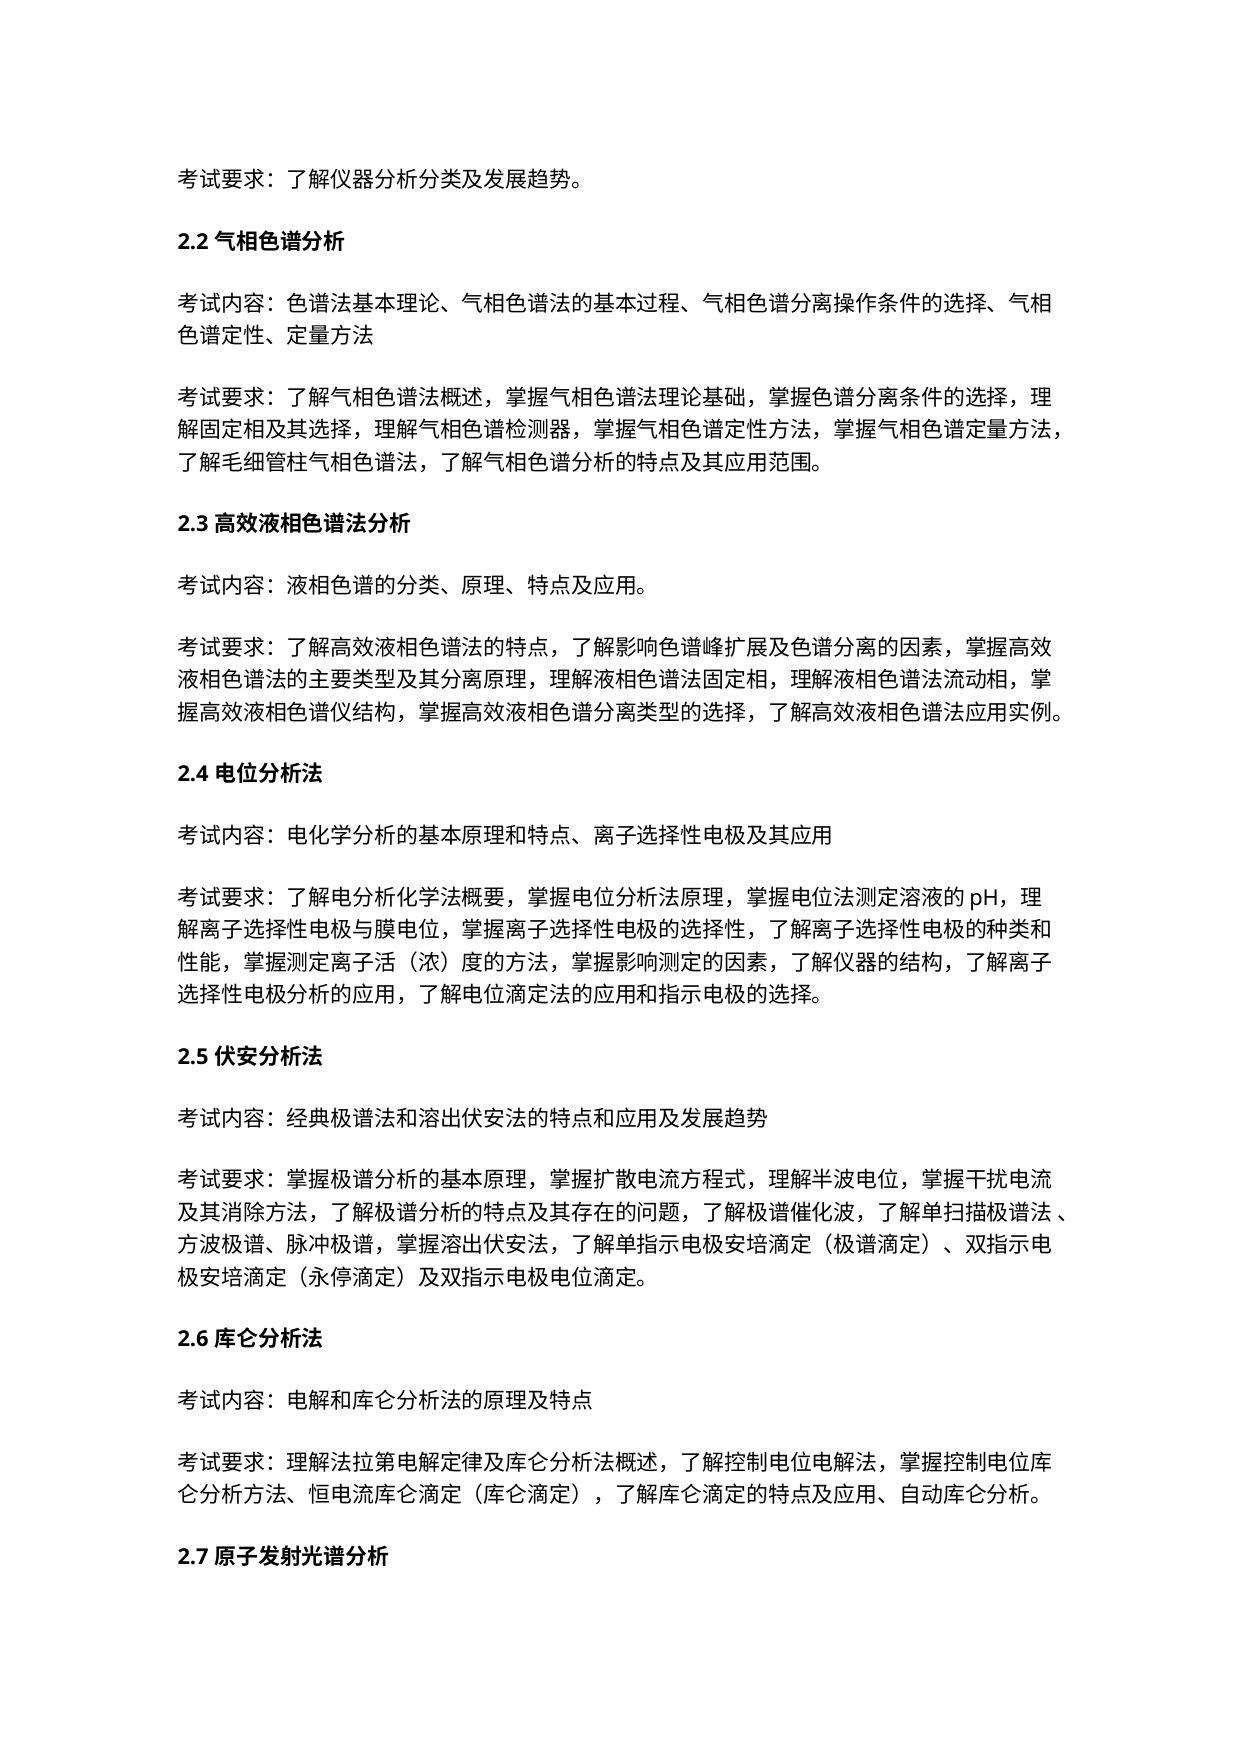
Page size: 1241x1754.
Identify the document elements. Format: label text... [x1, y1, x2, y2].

text 考试要求：了解电分析化学法概要，掌握电位分析法原理，掌握电位法测定溶液的pH，理解离子选择性电极与膜电位，掌握离子选择性电极的选择性，了解离子选择性电极的种类和性能，掌握测定离子活（浓）度的方法，掌握影响测定的因素，了解仪器的结构，了解离子选择性电极分析的应用，了解电位滴定法的应用和指示电极的选择。 [177, 879, 1063, 1009]
text 考试要求：了解仪器分析分类及发展趋势。 [177, 162, 1063, 194]
text 考试内容：电解和库仑分析法的原理及特点 [177, 1383, 1063, 1415]
text 2.6 库仑分析法 [177, 1321, 1063, 1354]
text 2.2 气相色谱分析 [177, 224, 1063, 256]
text 考试要求：了解气相色谱法概述，掌握气相色谱法理论基础，掌握色谱分离条件的选择，理解固定相及其选择，理解气相色谱检测器，掌握气相色谱定性方法，掌握气相色谱定量方法，了解毛细管柱气相色谱法，了解气相色谱分析的特点及其应用范围。 [177, 379, 1063, 477]
text 2.7 原子发射光谱分析 [177, 1539, 1063, 1571]
text 2.5 伏安分析法 [177, 1039, 1063, 1071]
text 2.4 电位分析法 [177, 756, 1063, 789]
text 考试内容：电化学分析的基本原理和特点、离子选择性电极及其应用 [177, 818, 1063, 850]
text 考试要求：了解高效液相色谱法的特点，了解影响色谱峰扩展及色谱分离的因素，掌握高效液相色谱法的主要类型及其分离原理，理解液相色谱法固定相，理解液相色谱法流动相，掌握高效液相色谱仪结构，掌握高效液相色谱分离类型的选择，了解高效液相色谱法应用实例。 [177, 629, 1063, 727]
text 考试内容：经典极谱法和溶出伏安法的特点和应用及发展趋势 [177, 1100, 1063, 1133]
text 考试内容：液相色谱的分类、原理、特点及应用。 [177, 568, 1063, 600]
text 考试要求：掌握极谱分析的基本原理，掌握扩散电流方程式，理解半波电位，掌握干扰电流及其消除方法，了解极谱分析的特点及其存在的问题，了解极谱催化波，了解单扫描极谱法 、方波极谱、脉冲极谱，掌握溶出伏安法，了解单指示电极安培滴定（极谱滴定）、双指示电极安培滴定（永停滴定）及双指示电极电位滴定。 [177, 1162, 1063, 1292]
text 考试内容：色谱法基本理论、气相色谱法的基本过程、气相色谱分离操作条件的选择、气相色谱定性、定量方法 [177, 285, 1063, 350]
text 2.3 高效液相色谱法分析 [177, 506, 1063, 539]
text 考试要求：理解法拉第电解定律及库仑分析法概述，了解控制电位电解法，掌握控制电位库仑分析方法、恒电流库仑滴定（库仑滴定），了解库仑滴定的特点及应用、自动库仑分析。 [177, 1444, 1063, 1509]
